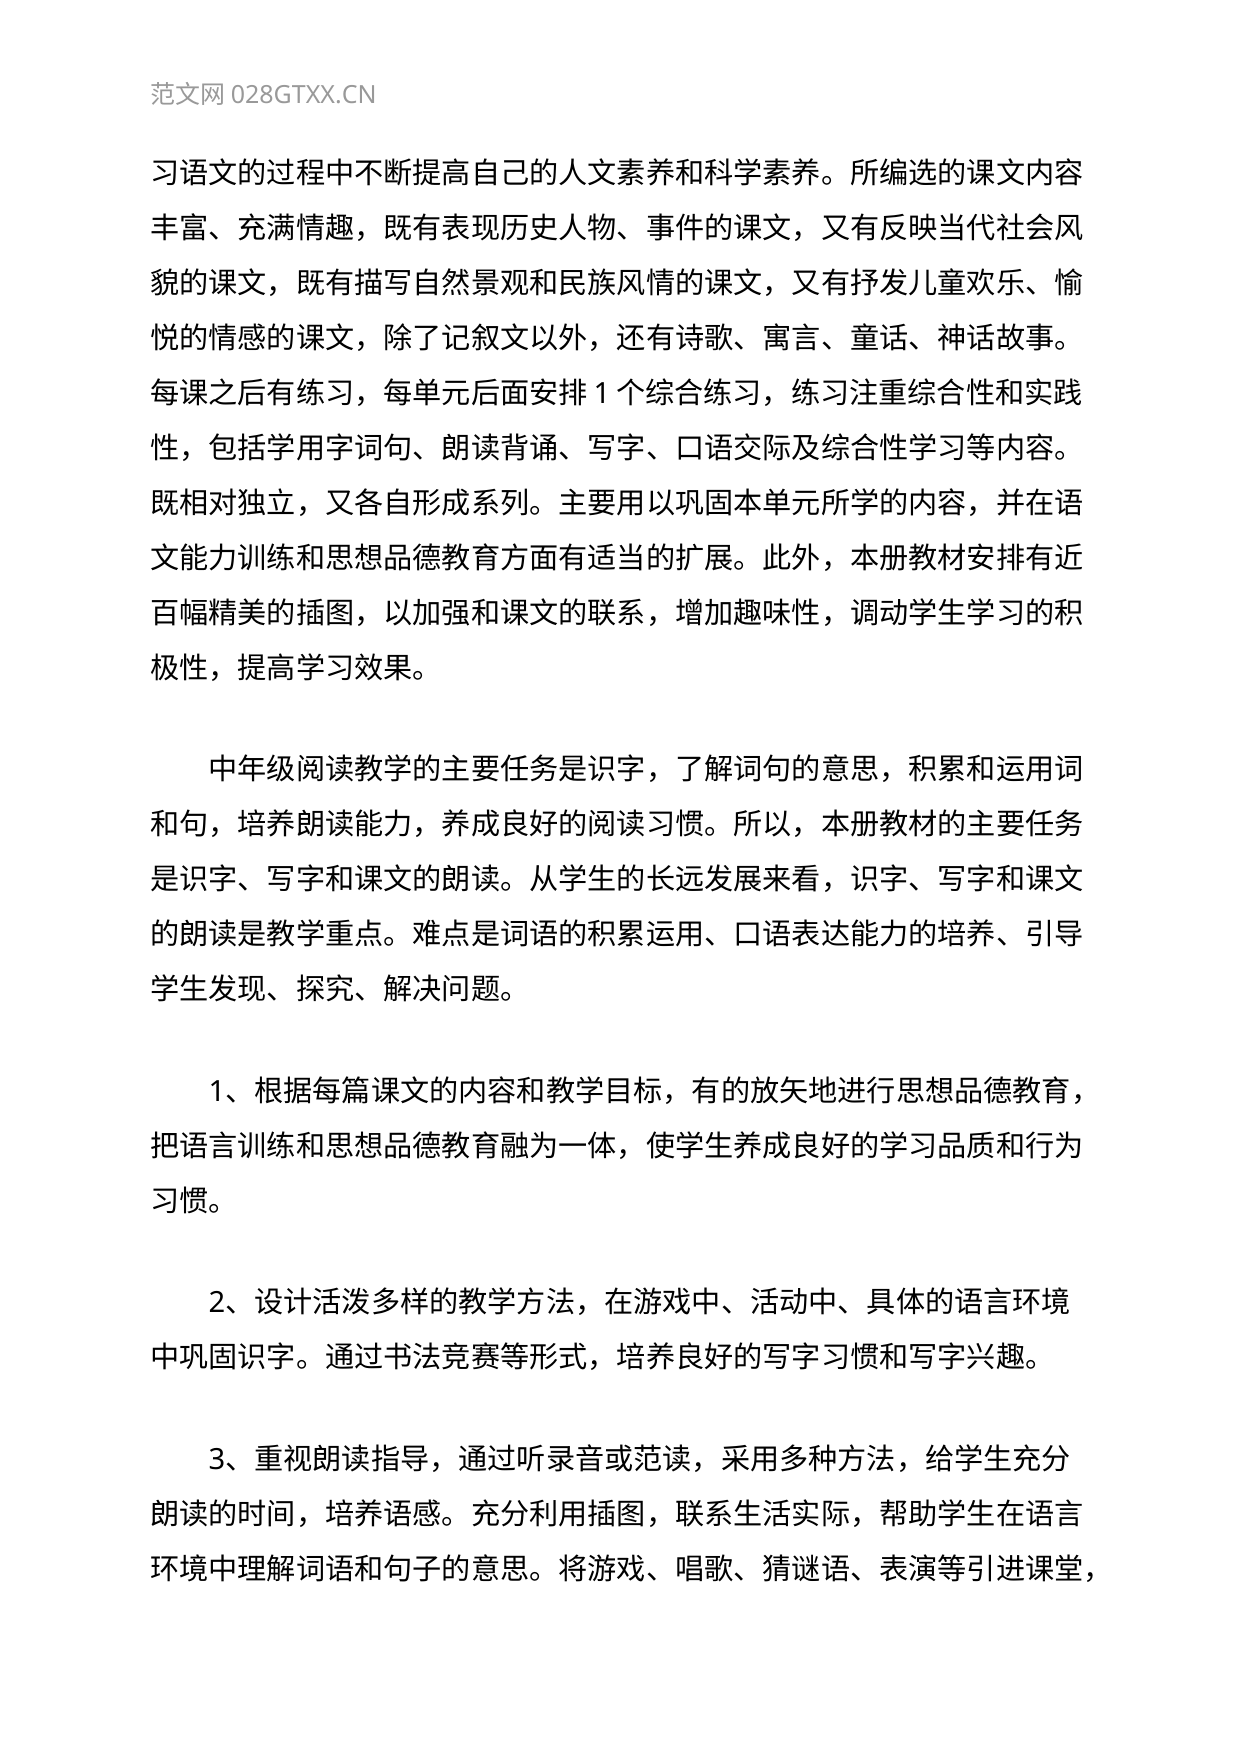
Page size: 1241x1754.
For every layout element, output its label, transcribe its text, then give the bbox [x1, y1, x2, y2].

text 中年级阅读教学的主要任务是识字，了解词句的意思，积累和运用词和句，培养朗读能力，养成良好的阅读习惯。所以，本册教材的主要任务是识字、写字和课文的朗读。从学生的长远发展来看，识字、写字和课文的朗读是教学重点。难点是词语的积累运用、口语表达能力的培养、引导学生发现、探究、解决问题。 [150, 746, 1090, 1008]
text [150, 1436, 1090, 1588]
text 2、设计活泼多样的教学方法，在游戏中、活动中、具体的语言环境中巩固识字。通过书法竞赛等形式，培养良好的写字习惯和写字兴趣。 [150, 1279, 1090, 1376]
text 1、根据每篇课文的内容和教学目标，有的放矢地进行思想品德教育，把语言训练和思想品德教育融为一体，使学生养成良好的学习品质和行为习惯。 [150, 1067, 1090, 1219]
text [150, 150, 1090, 686]
